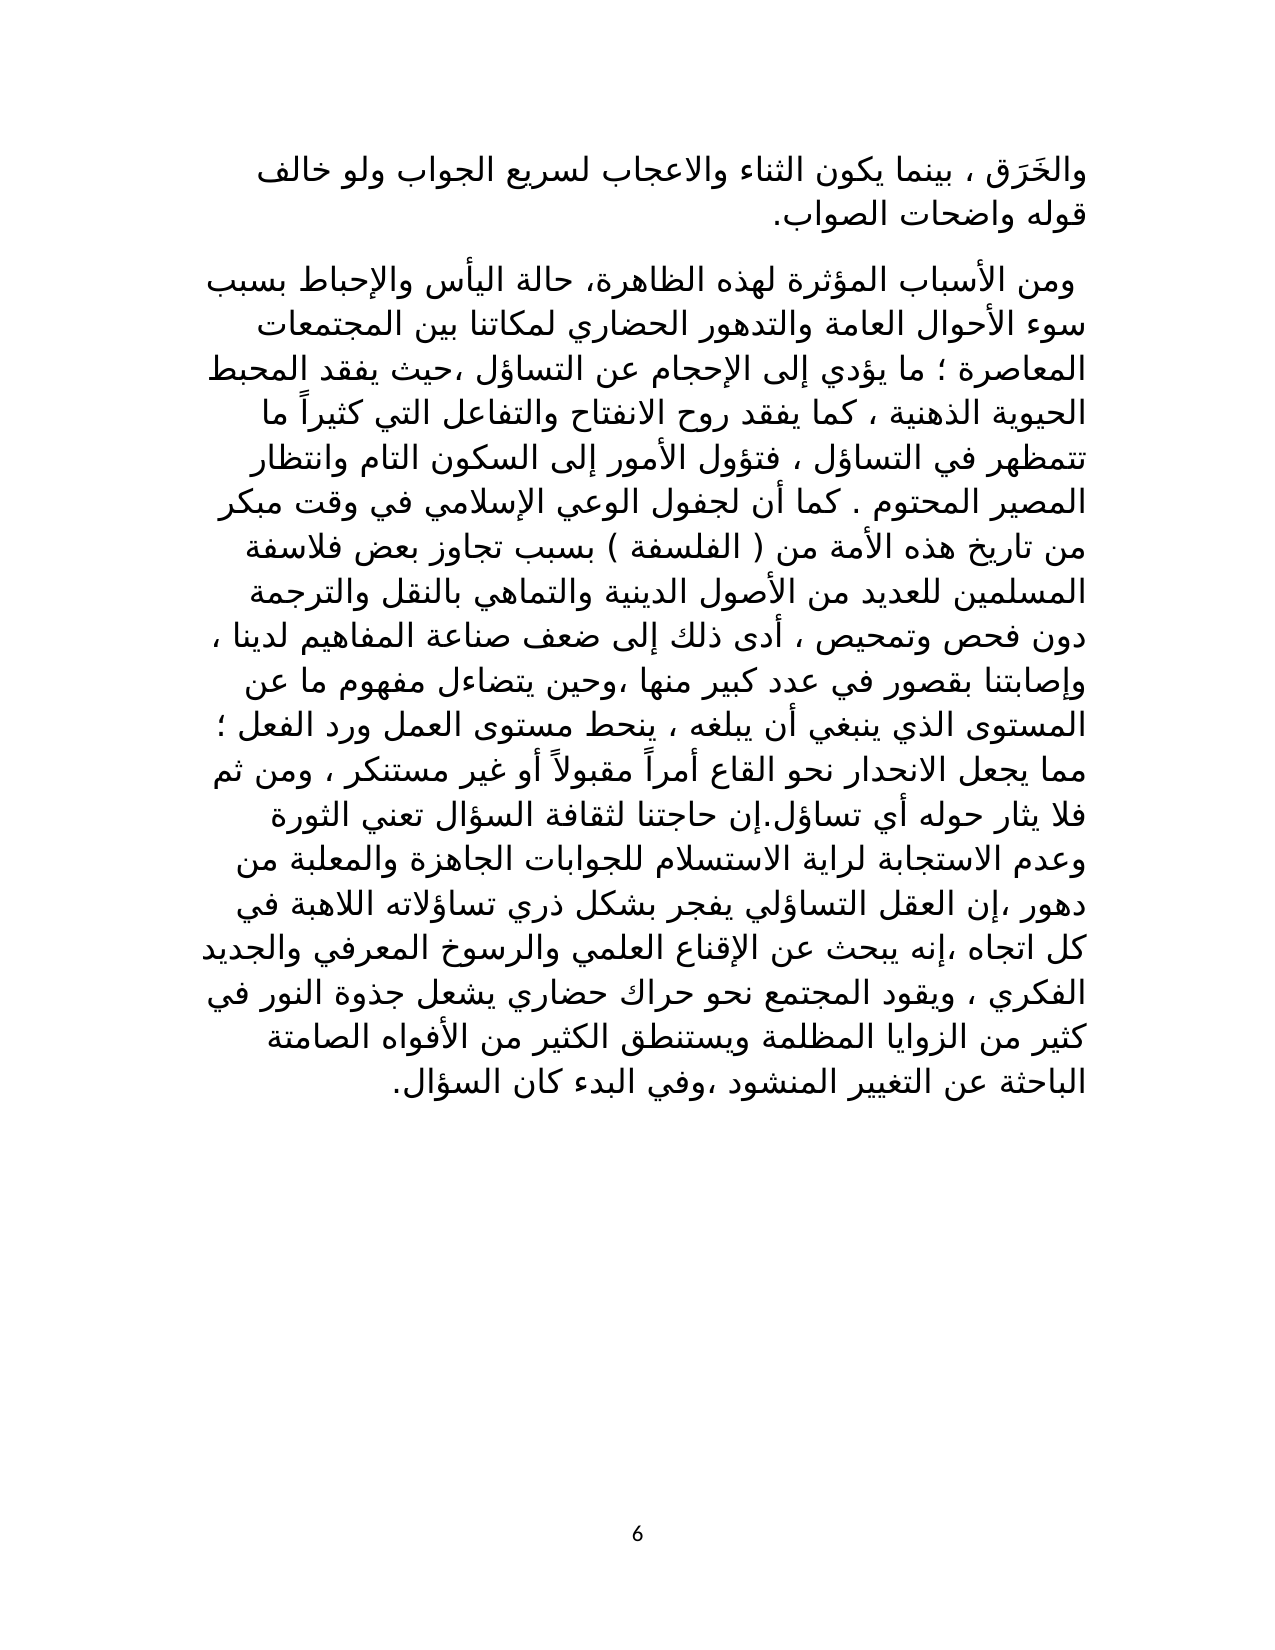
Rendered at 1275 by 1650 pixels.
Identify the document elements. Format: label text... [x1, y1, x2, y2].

text ومن الأسباب المؤثرة لهذه الظاهرة، حالة اليأس والإحباط بسبب سوء الأحوال العامة والتدهور الحضاري لمكاتنا بين المجتمعات المعاصرة ؛ ما يؤدي إلى الإحجام عن التساؤل ،حيث يفقد المحبط الحيوية الذهنية ، كما يفقد روح الانفتاح والتفاعل التي كثيراً ما تتمظهر في التساؤل ، فتؤول الأمور إلى السكون التام وانتظار المصير المحتوم . كما أن لجفول الوعي الإسلامي في وقت مبكر من تاريخ هذه الأمة من ( الفلسفة ) بسبب تجاوز بعض فلاسفة المسلمين للعديد من الأصول الدينية والتماهي بالنقل والترجمة دون فحص وتمحيص ، أدى ذلك إلى ضعف صناعة المفاهيم لدينا ، وإصابتنا بقصور في عدد كبير منها ،وحين يتضاءل مفهوم ما عن المستوى الذي ينبغي أن يبلغه ، ينحط مستوى العمل ورد الفعل ؛ مما يجعل الانحدار نحو القاع أمراً مقبولاً أو غير مستنكر ، ومن ثم فلا يثار حوله أي تساؤل.إن حاجتنا لثقافة السؤال تعني الثورة وعدم الاستجابة لراية الاستسلام للجوابات الجاهزة والمعلبة من دهور ،إن العقل التساؤلي يفجر بشكل ذري تساؤلاته اللاهبة في كل اتجاه ،إنه يبحث عن الإقناع العلمي والرسوخ المعرفي والجديد الفكري ، ويقود المجتمع نحو حراك حضاري يشعل جذوة النور في كثير من الزوايا المظلمة ويستنطق الكثير من الأفواه الصامتة الباحثة عن التغيير المنشود ،وفي البدء كان السؤال. [187, 260, 1087, 1101]
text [187, 150, 1087, 233]
